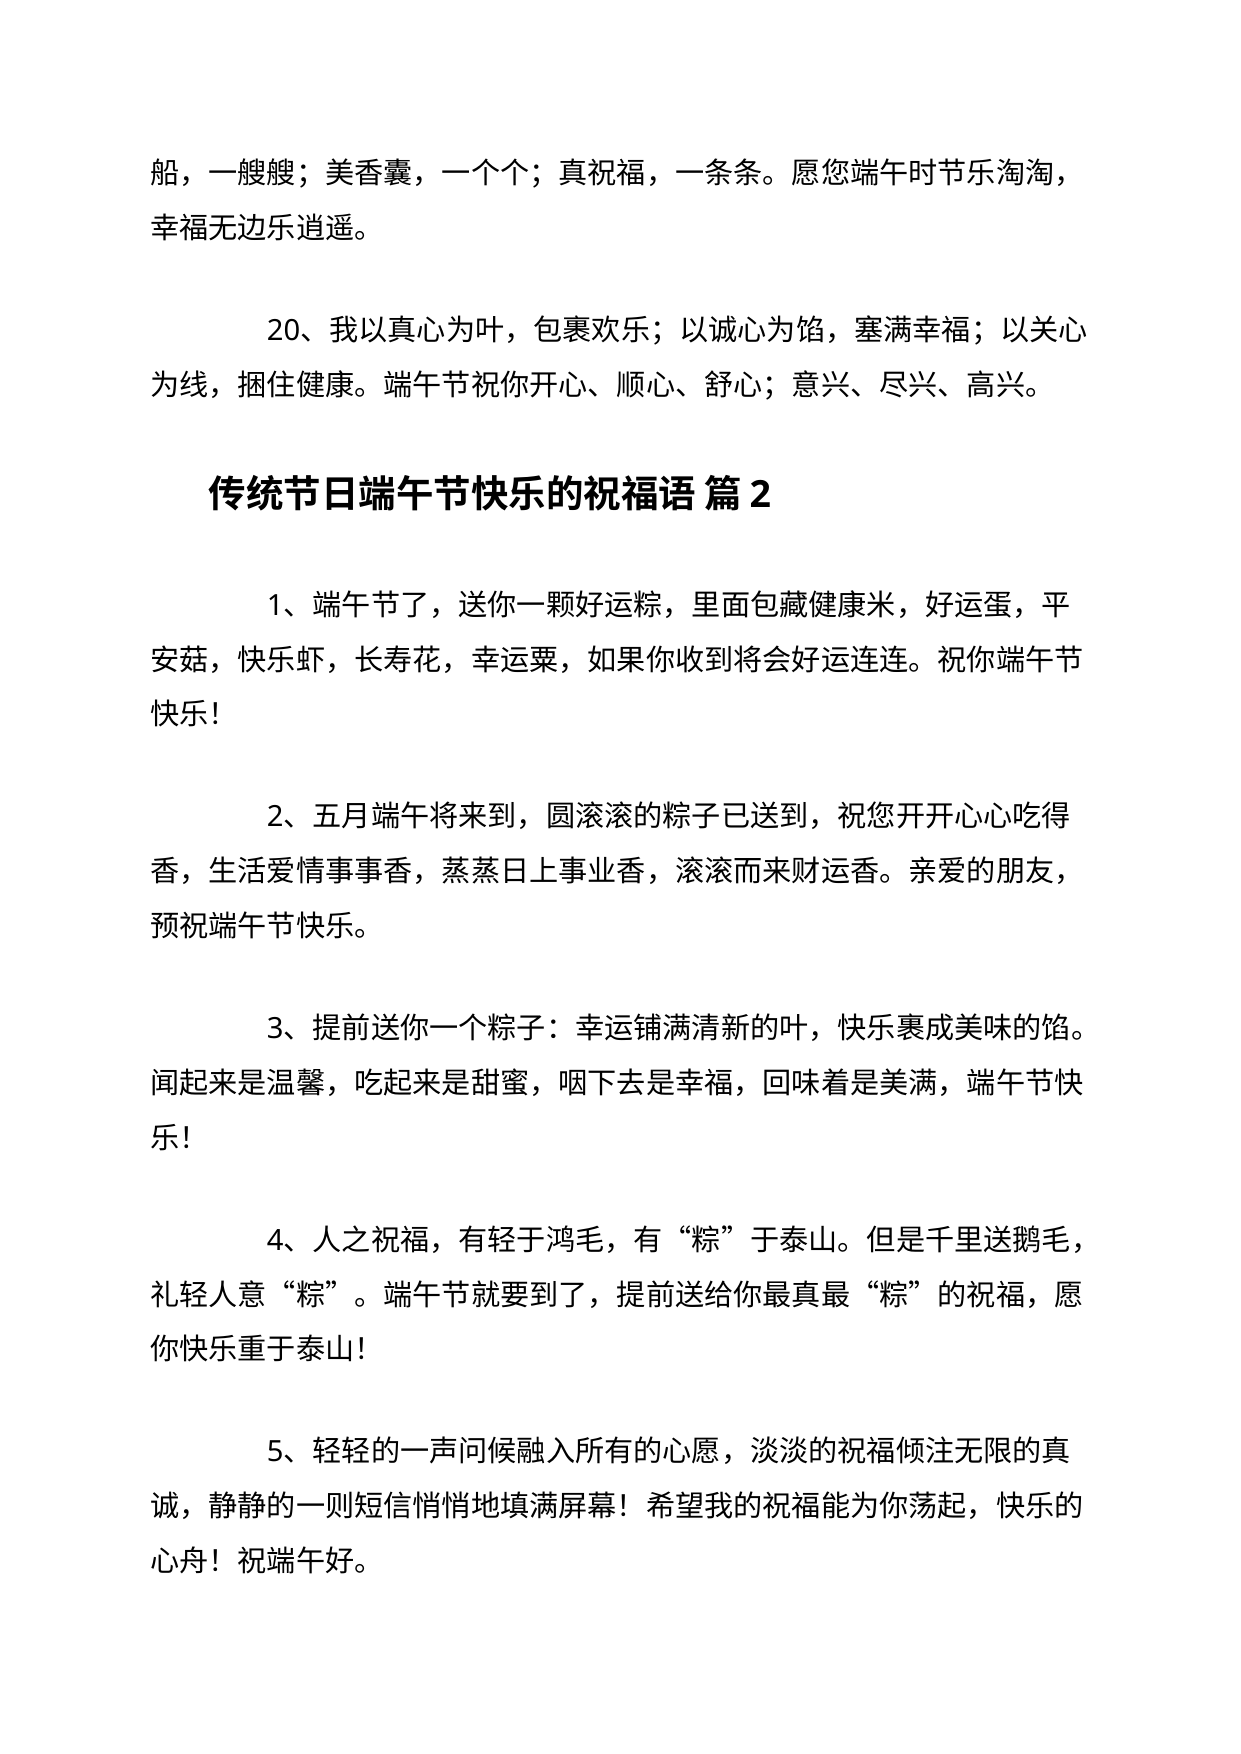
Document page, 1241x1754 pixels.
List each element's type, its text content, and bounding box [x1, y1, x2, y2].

text 1、端午节了，送你一颗好运粽，里面包藏健康米，好运蛋，平安菇，快乐虾，长寿花，幸运粟，如果你收到将会好运连连。祝你端午节快乐！ [150, 581, 1090, 733]
text 3、提前送你一个粽子：幸运铺满清新的叶，快乐裹成美味的馅。闻起来是温馨，吃起来是甜蜜，咽下去是幸福，回味着是美满，端午节快乐！ [150, 1004, 1090, 1157]
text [150, 150, 1090, 247]
text 传统节日端午节快乐的祝福语 篇2 [150, 463, 1090, 518]
text 2、五月端午将来到，圆滚滚的粽子已送到，祝您开开心心吃得香，生活爱情事事香，蒸蒸日上事业香，滚滚而来财运香。亲爱的朋友，预祝端午节快乐。 [150, 793, 1090, 945]
text 20、我以真心为叶，包裹欢乐；以诚心为馅，塞满幸福；以关心为线，捆住健康。端午节祝你开心、顺心、舒心；意兴、尽兴、高兴。 [150, 307, 1090, 404]
text 5、轻轻的一声问候融入所有的心愿，淡淡的祝福倾注无限的真诚，静静的一则短信悄悄地填满屏幕！希望我的祝福能为你荡起，快乐的心舟！祝端午好。 [150, 1428, 1090, 1580]
text 4、人之祝福，有轻于鸿毛，有“粽”于泰山。但是千里送鹅毛，礼轻人意“粽”。端午节就要到了，提前送给你最真最“粽”的祝福，愿你快乐重于泰山！ [150, 1216, 1090, 1368]
